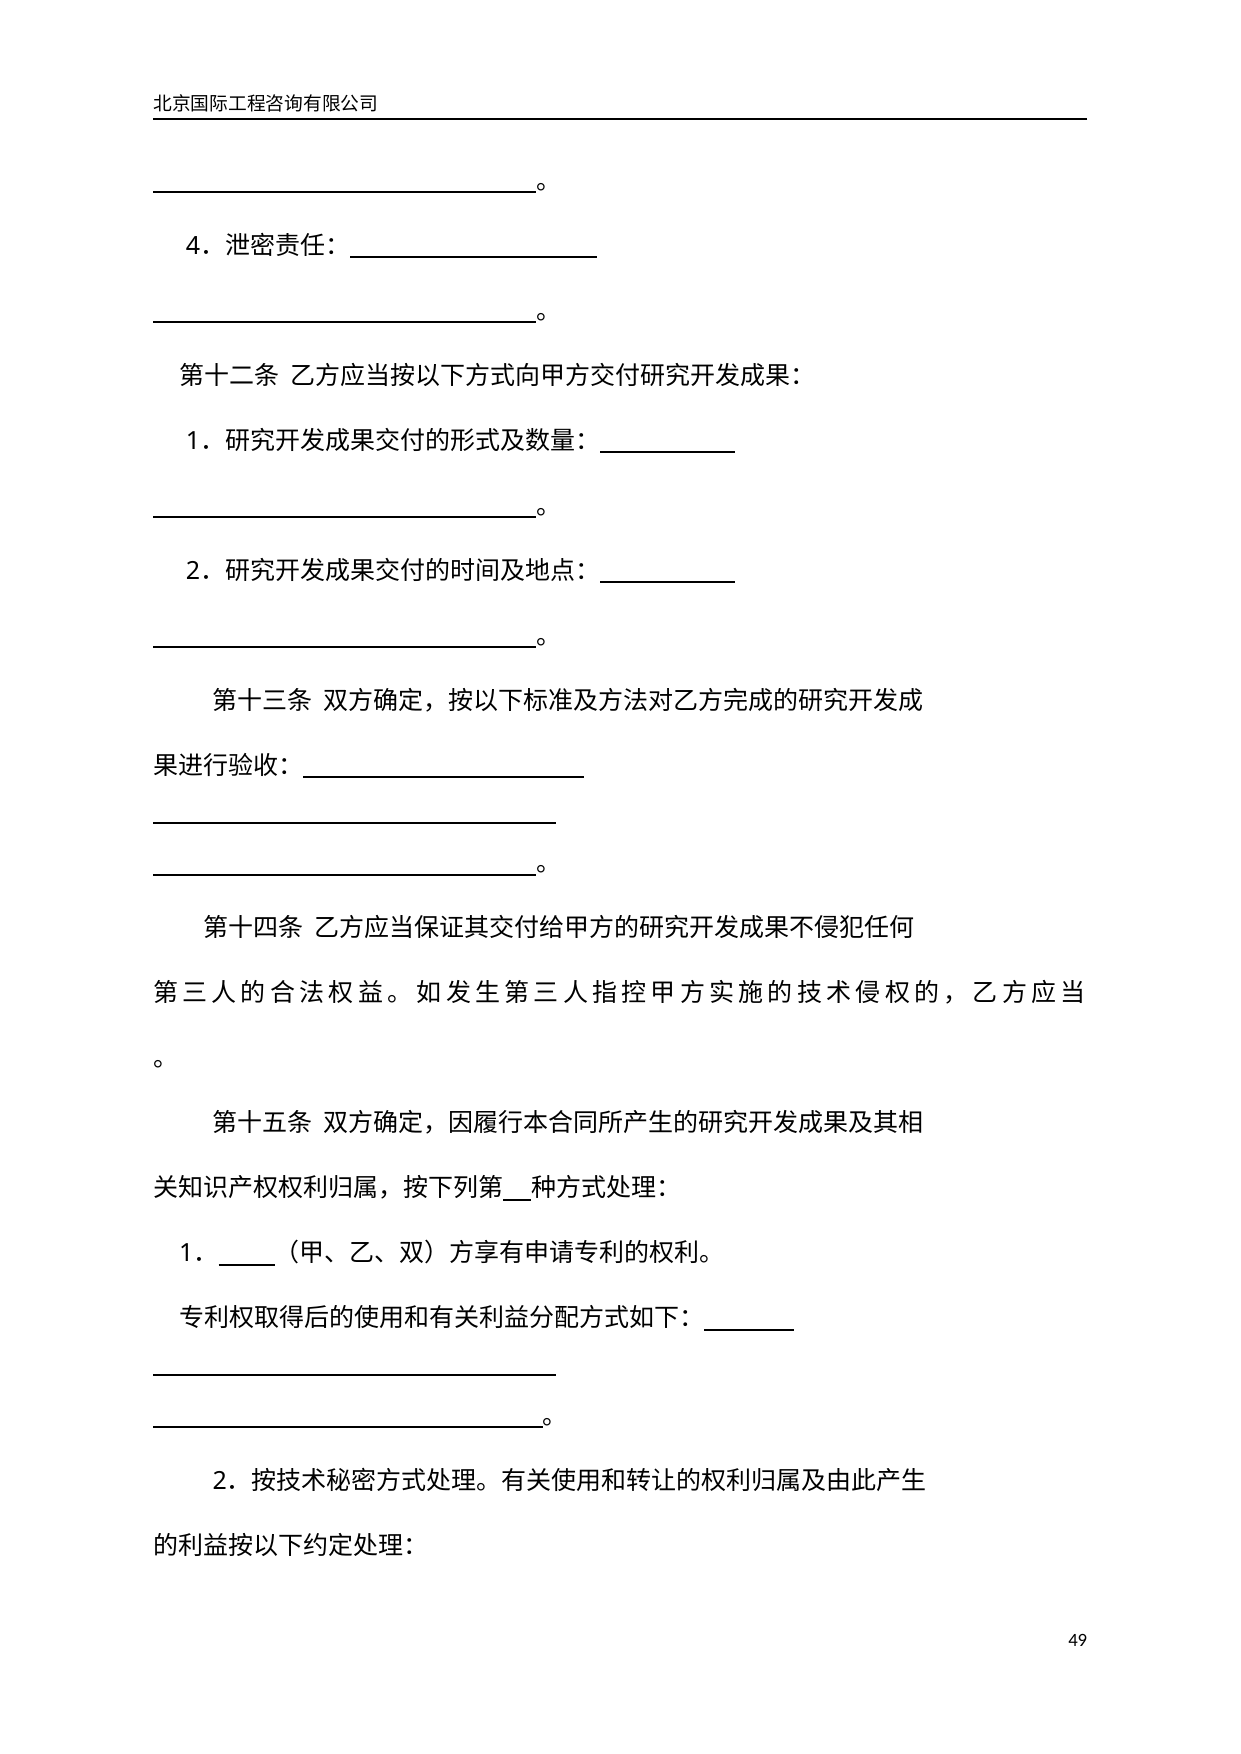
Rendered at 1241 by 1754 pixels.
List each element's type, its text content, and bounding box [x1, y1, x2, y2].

text 。 [153, 828, 1087, 893]
text 1． （甲、乙、双）方享有申请专利的权利。 [153, 1218, 1087, 1283]
text 4．泄密责任： [153, 211, 1087, 276]
text 2．按技术秘密方式处理。有关使用和转让的权利归属及由此产生 [153, 1446, 1087, 1511]
text 第十三条 双方确定，按以下标准及方法对乙方完成的研究开发成 [153, 666, 1087, 731]
text 第十二条 乙方应当按以下方式向甲方交付研究开发成果： [153, 341, 1087, 406]
text 。 [153, 471, 1087, 536]
text 果进行验收： [153, 731, 1087, 796]
text 。 [153, 276, 1087, 341]
text 。 [153, 1381, 1087, 1446]
text 2．研究开发成果交付的时间及地点： [153, 536, 1087, 601]
text 。 [153, 146, 1087, 211]
text 关知识产权权利归属，按下列第 种方式处理： [153, 1153, 1087, 1218]
text 的利益按以下约定处理： [153, 1511, 1087, 1576]
text 第十四条 乙方应当保证其交付给甲方的研究开发成果不侵犯任何 [153, 893, 1087, 958]
text 第十五条 双方确定，因履行本合同所产生的研究开发成果及其相 [153, 1088, 1087, 1153]
text 1．研究开发成果交付的形式及数量： [153, 406, 1087, 471]
text 。 [153, 601, 1087, 666]
text 专利权取得后的使用和有关利益分配方式如下： [153, 1283, 1087, 1348]
text 第三人的合法权益。如发生第三人指控甲方实施的技术侵权的，乙方应当 。 [153, 958, 1087, 1088]
